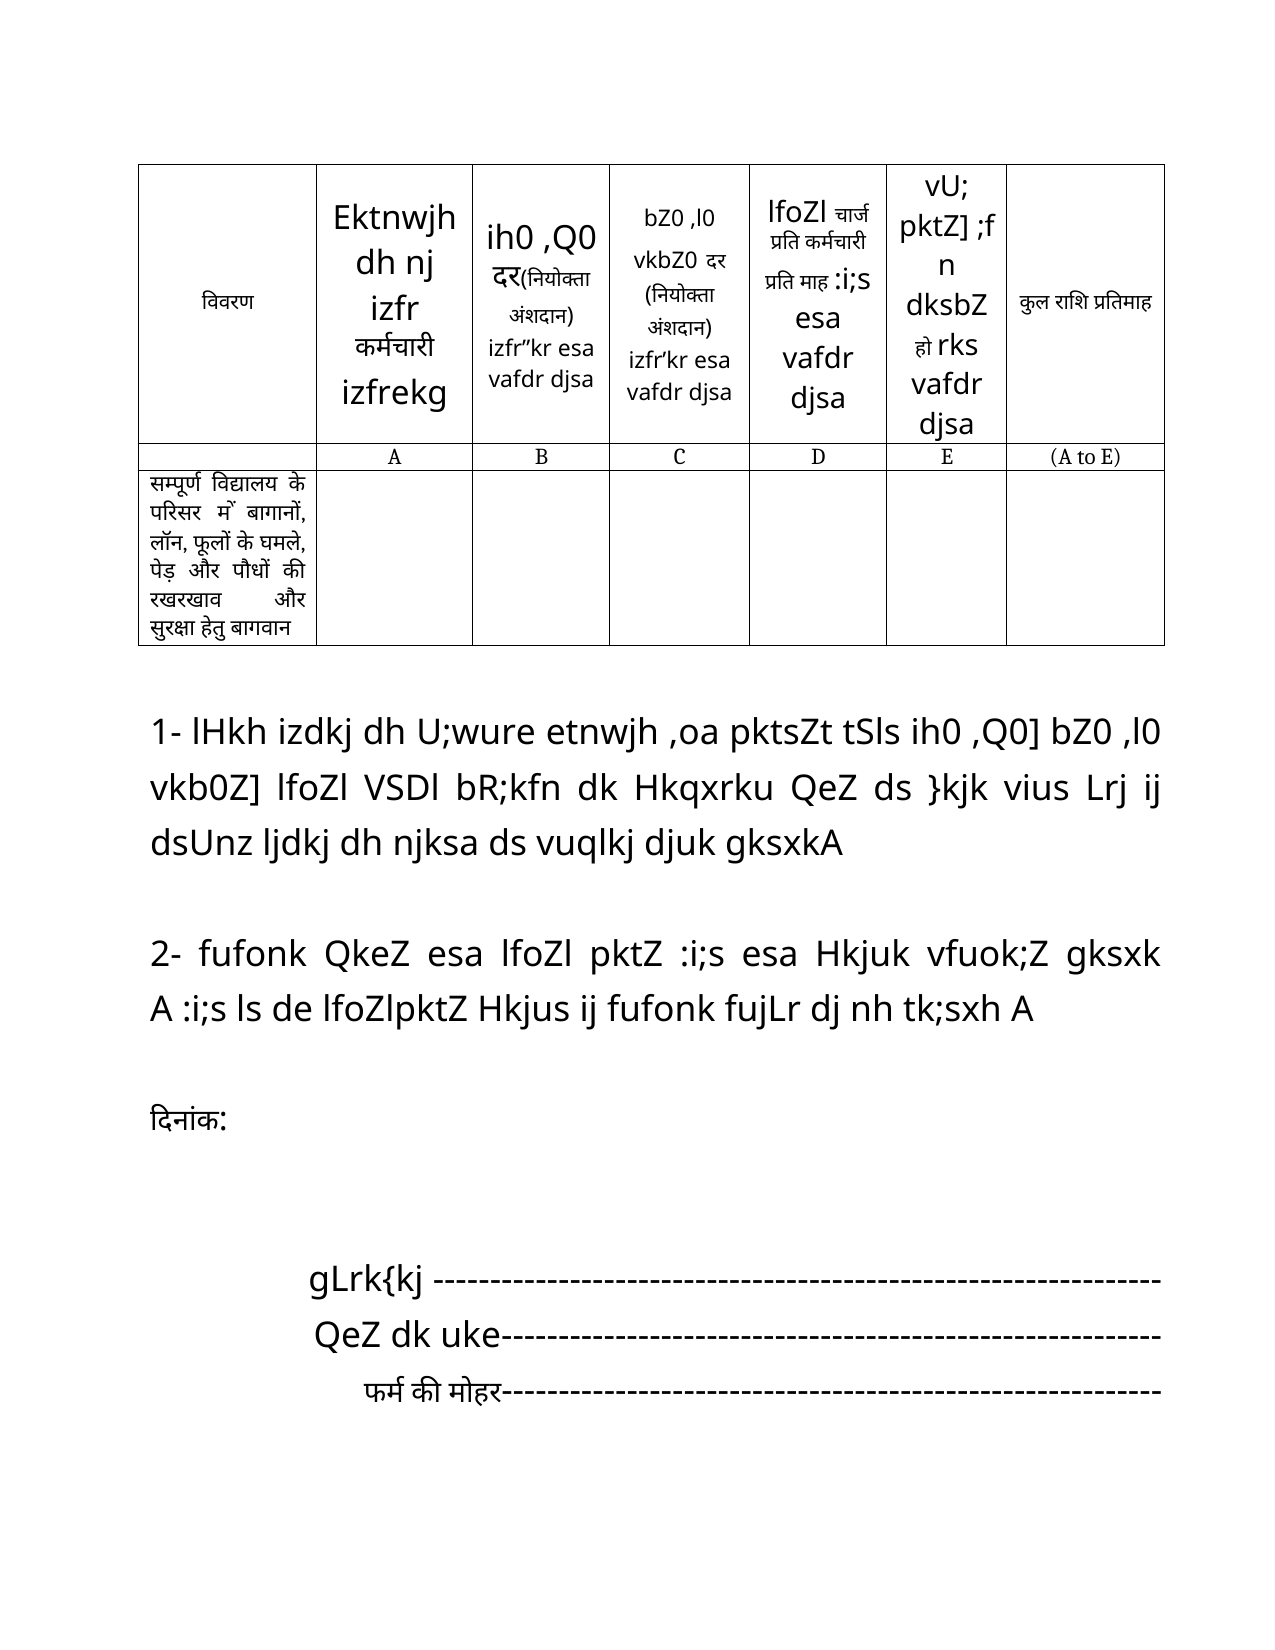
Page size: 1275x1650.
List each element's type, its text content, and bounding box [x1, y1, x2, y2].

table_cell E [887, 444, 1006, 470]
table_cell [887, 471, 1006, 645]
table_cell [610, 471, 749, 645]
text QeZ dk uke---------------------------------------------------------- [150, 1309, 1162, 1357]
text 1- lHkh izdkj dh U;wure etnwjh ,oa pktsZt tSls ih0 ,Q0] bZ0 ,l0 vkb0Z] lfoZl VSDl bR;kfn dk Hkqxrku QeZ ds }kjk vius Lrj ij dsUnz ljdkj dh njksa ds vuqlkj djuk gksxkA [150, 707, 1162, 866]
table_cell सम्पूर्ण विद्यालय के परिसर में बागानों, लॉन, फूलों के घमले, पेड़ और पौधों की रखरखाव और सुरक्षा हेतु बागवान [139, 471, 316, 645]
table_cell [139, 444, 316, 470]
table_cell B [473, 444, 609, 470]
table_cell C [610, 444, 749, 470]
table_header विवरण [139, 165, 316, 443]
text 2- fufonk QkeZ esa lfoZl pktZ :i;s esa Hkjuk vfuok;Z gksxk A :i;s ls de lfoZlpktZ Hkjus ij fufonk fujLr dj nh tk;sxh A [150, 928, 1162, 1032]
table_cell [750, 471, 886, 645]
text फर्म की मोहर---------------------------------------------------------- [150, 1364, 1162, 1414]
table_cell D [750, 444, 886, 470]
table_cell A [317, 444, 472, 470]
table_cell (A to E) [1007, 444, 1164, 470]
table_header bZ0 ,l0 vkbZ0 दर (नियोक्ता अंशदान) izfr’kr esa vafdr djsa [610, 165, 749, 443]
text दिनांक: [150, 1095, 1162, 1142]
table_header vU; pktZ] ;fn dksbZ हो rks vafdr djsa [887, 165, 1006, 443]
table_header ih0 ,Q0 दर(नियोक्ता अंशदान) izfr”kr esa vafdr djsa [473, 165, 609, 443]
table_cell [1007, 471, 1164, 645]
table_cell [473, 471, 609, 645]
table_header कुल राशि प्रतिमाह [1007, 165, 1164, 443]
text gLrk{kj ---------------------------------------------------------------- [150, 1254, 1162, 1302]
table_cell [317, 471, 472, 645]
table_header Ektnwjh dh nj izfr कर्मचारी izfrekg [317, 165, 472, 443]
table_header lfoZl चार्ज प्रति कर्मचारी प्रति माह :i;s esa vafdr djsa [750, 165, 886, 443]
